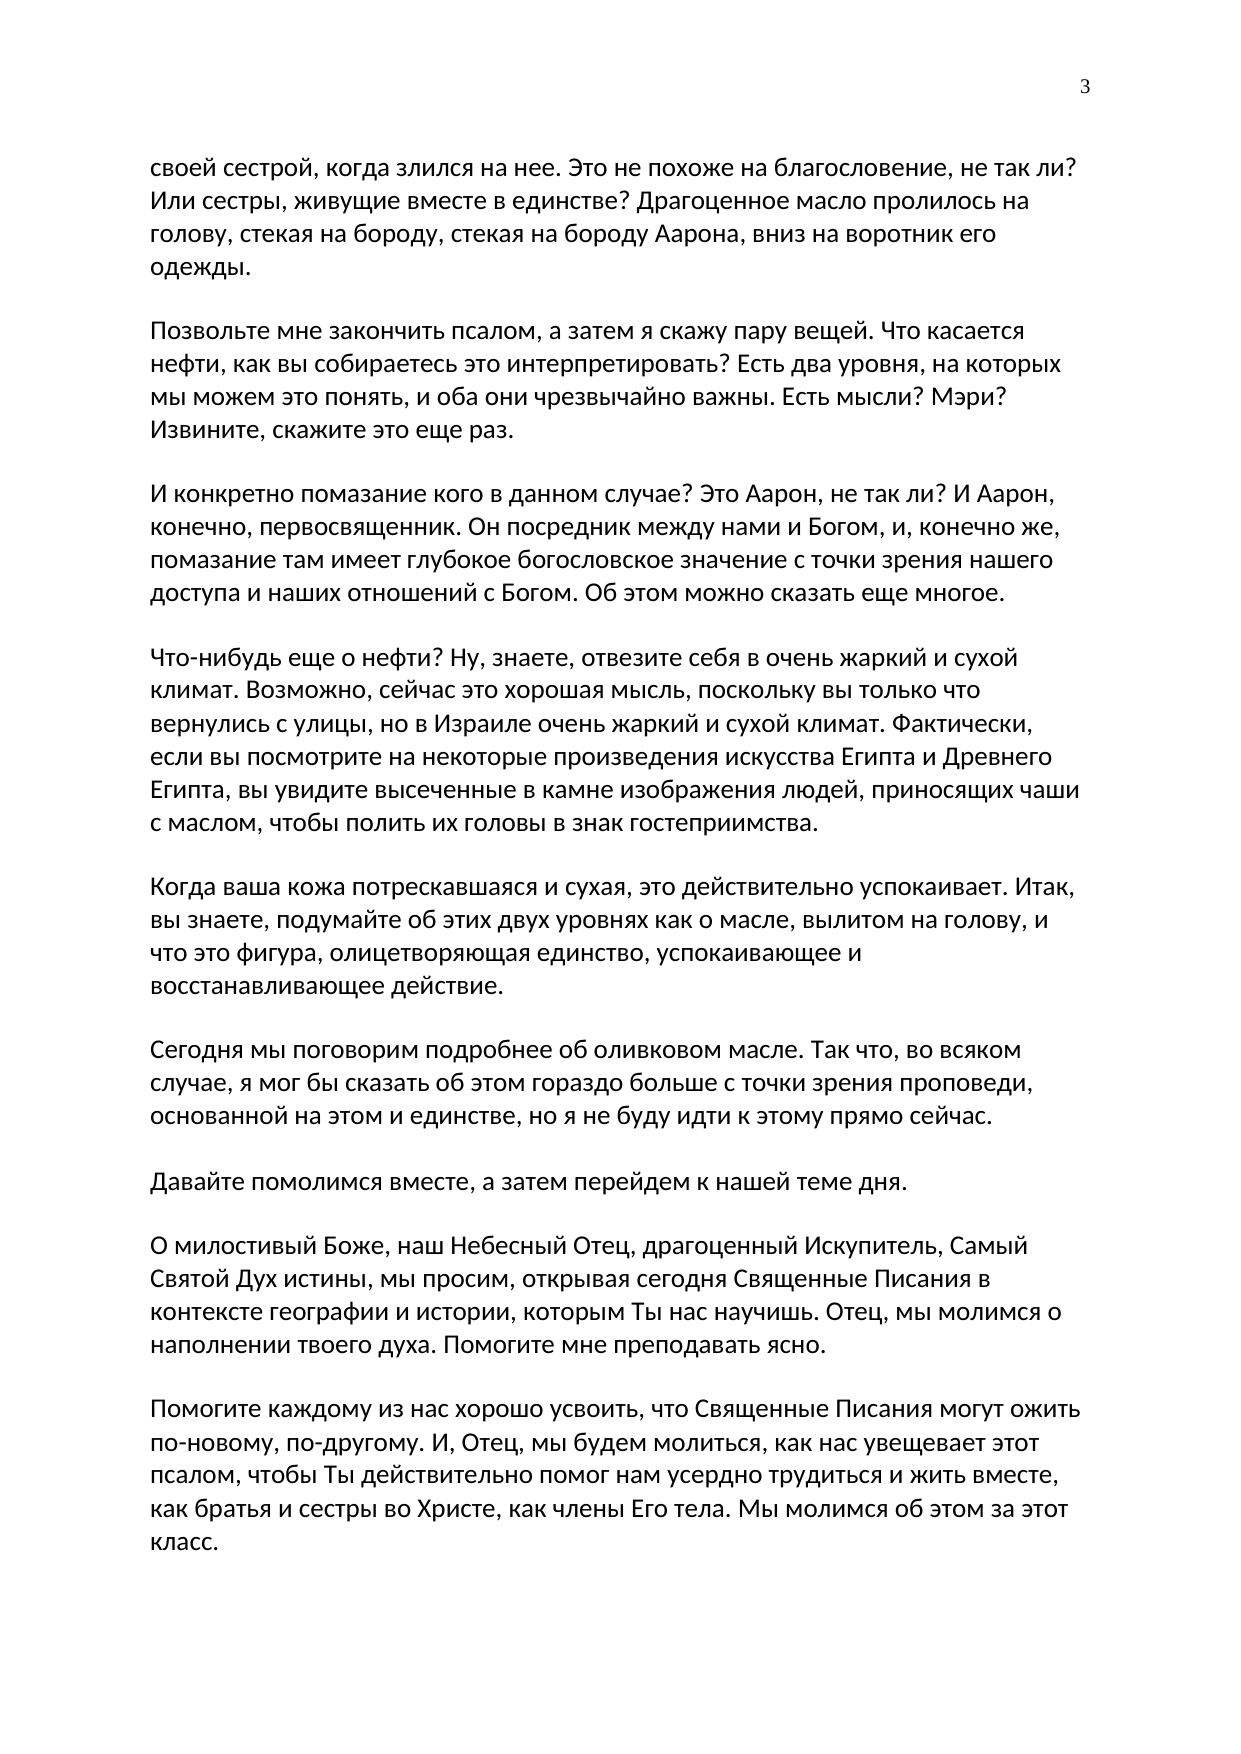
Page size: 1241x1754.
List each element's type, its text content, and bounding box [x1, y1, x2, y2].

text И конкретно помазание кого в данном случае? Это Аарон, не так ли? И Аарон, конечно, первосвященник. Он посредник между нами и Богом, и, конечно же, помазание там имеет глубокое богословское значение с точки зрения нашего доступа и наших отношений с Богом. Об этом можно сказать еще многое. [150, 476, 1090, 608]
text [150, 150, 1090, 282]
text Когда ваша кожа потрескавшаяся и сухая, это действительно успокаивает. Итак, вы знаете, подумайте об этих двух уровнях как о масле, вылитом на голову, и что это фигура, олицетворяющая единство, успокаивающее и восстанавливающее действие. [150, 869, 1090, 1001]
text Позвольте мне закончить псалом, а затем я скажу пару вещей. Что касается нефти, как вы собираетесь это интерпретировать? Есть два уровня, на которых мы можем это понять, и оба они чрезвычайно важны. Есть мысли? Мэри? Извините, скажите это еще раз. [150, 313, 1090, 445]
text Что-нибудь еще о нефти? Ну, знаете, отвезите себя в очень жаркий и сухой климат. Возможно, сейчас это хорошая мысль, поскольку вы только что вернулись с улицы, но в Израиле очень жаркий и сухой климат. Фактически, если вы посмотрите на некоторые произведения искусства Египта и Древнего Египта, вы увидите высеченные в камне изображения людей, приносящих чаши с маслом, чтобы полить их головы в знак гостеприимства. [150, 640, 1090, 838]
text Сегодня мы поговорим подробнее об оливковом масле. Так что, во всяком случае, я мог бы сказать об этом гораздо больше с точки зрения проповеди, основанной на этом и единстве, но я не буду идти к этому прямо сейчас. Давайте помолимся вместе, а затем перейдем к нашей теме дня. [150, 1032, 1090, 1197]
text О милостивый Боже, наш Небесный Отец, драгоценный Искупитель, Самый Святой Дух истины, мы просим, открывая сегодня Священные Писания в контексте географии и истории, которым Ты нас научишь. Отец, мы молимся о наполнении твоего духа. Помогите мне преподавать ясно. [150, 1228, 1090, 1361]
text Помогите каждому из нас хорошо усвоить, что Священные Писания могут ожить по-новому, по-другому. И, Отец, мы будем молиться, как нас увещевает этот псалом, чтобы Ты действительно помог нам усердно трудиться и жить вместе, как братья и сестры во Христе, как члены Его тела. Мы молимся об этом за этот класс. [150, 1392, 1090, 1557]
